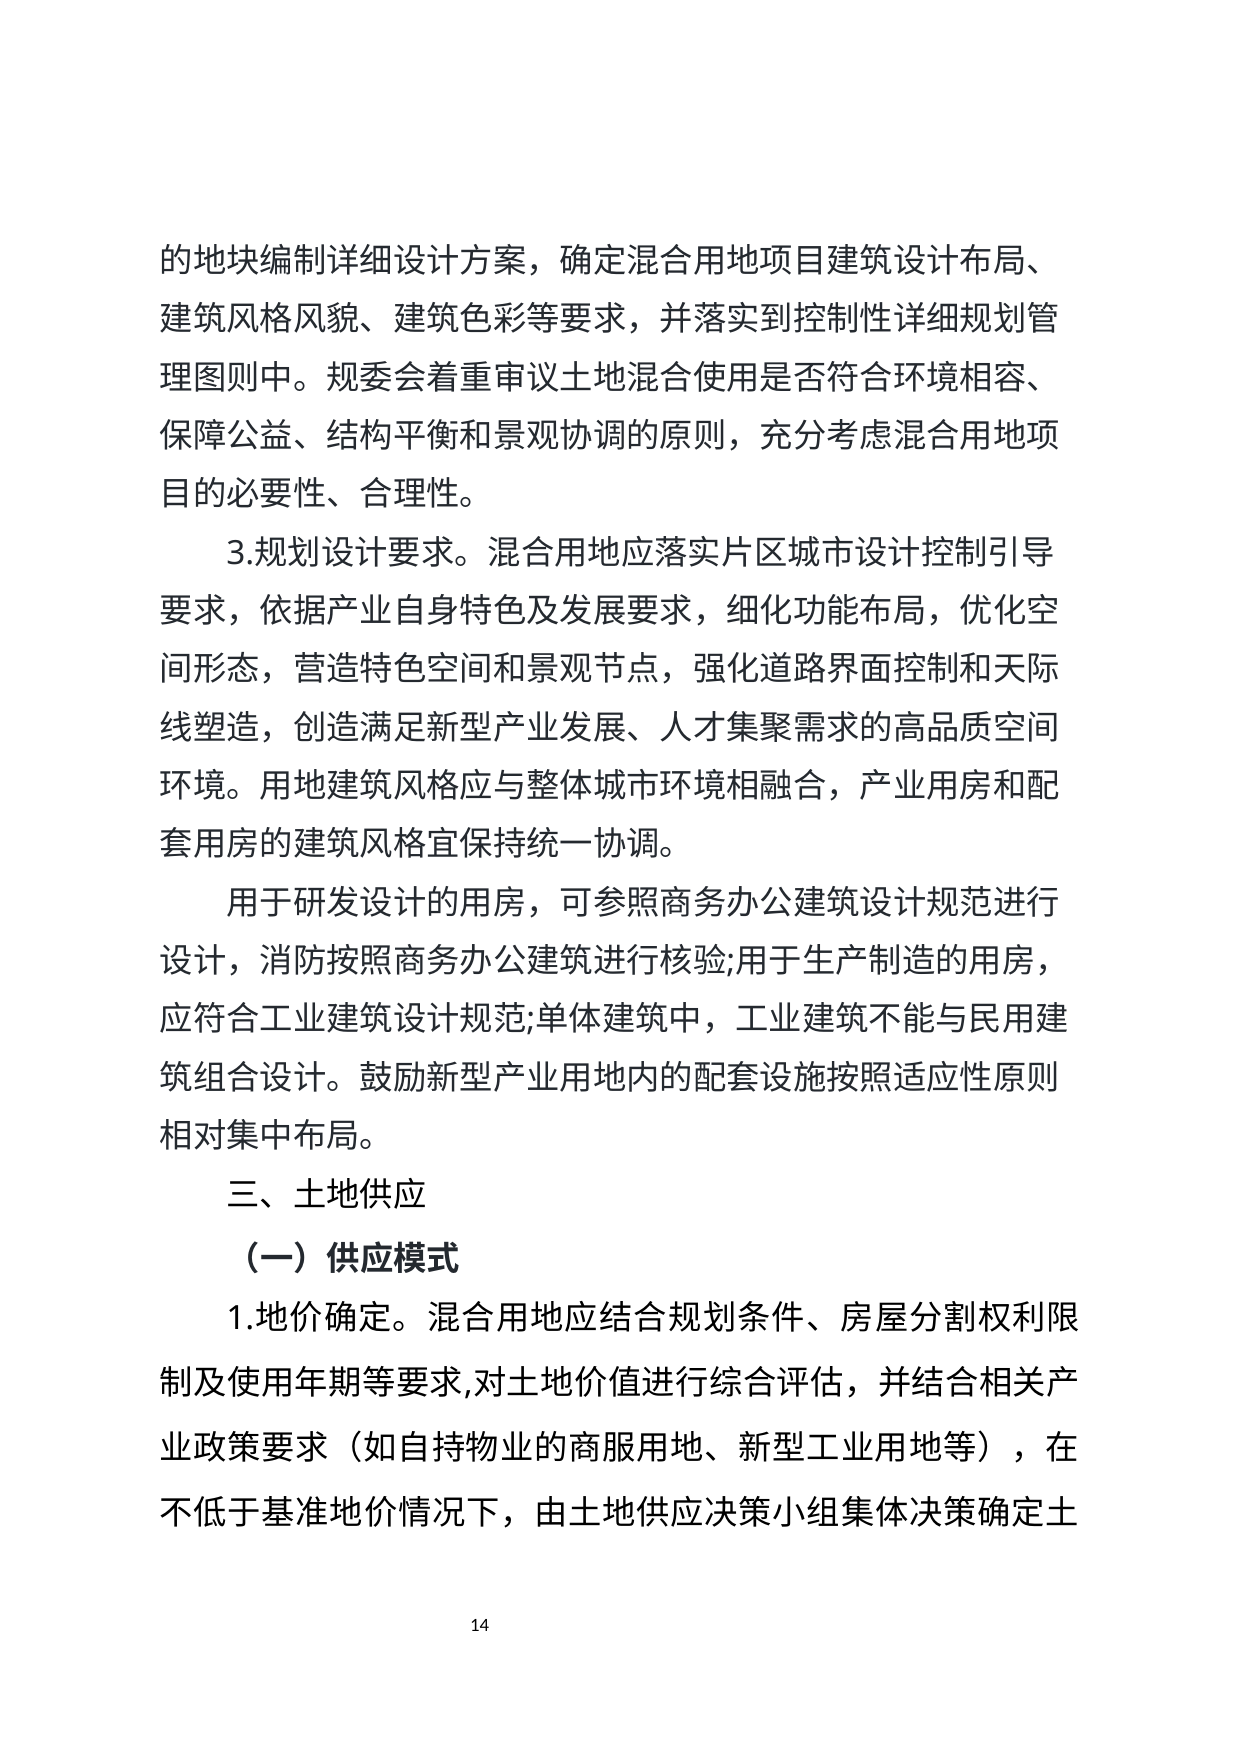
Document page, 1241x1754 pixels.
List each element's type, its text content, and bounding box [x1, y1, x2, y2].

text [159, 226, 1081, 517]
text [159, 1282, 1081, 1542]
list 土地供应 [159, 1159, 1081, 1224]
list 3.规划设计要求。混合用地应落实片区城市设计控制引导要求，依据产业自身特色及发展要求，细化功能布局，优化空间形态，营造特色空间和景观节点，强化道路界面控制和天际线塑造，创造满足新型产业发展、人才集聚需求的高品质空间环境。用地建筑风格应与整体城市环境相融合，产业用房和配套用房的建筑风格宜保持统一协调。 [159, 517, 1081, 867]
text 用于研发设计的用房，可参照商务办公建筑设计规范进行设计，消防按照商务办公建筑进行核验;用于生产制造的用房，应符合工业建筑设计规范;单体建筑中，工业建筑不能与民用建筑组合设计。鼓励新型产业用地内的配套设施按照适应性原则相对集中布局。 [159, 867, 1081, 1159]
text （一）供应模式 [159, 1224, 1081, 1282]
